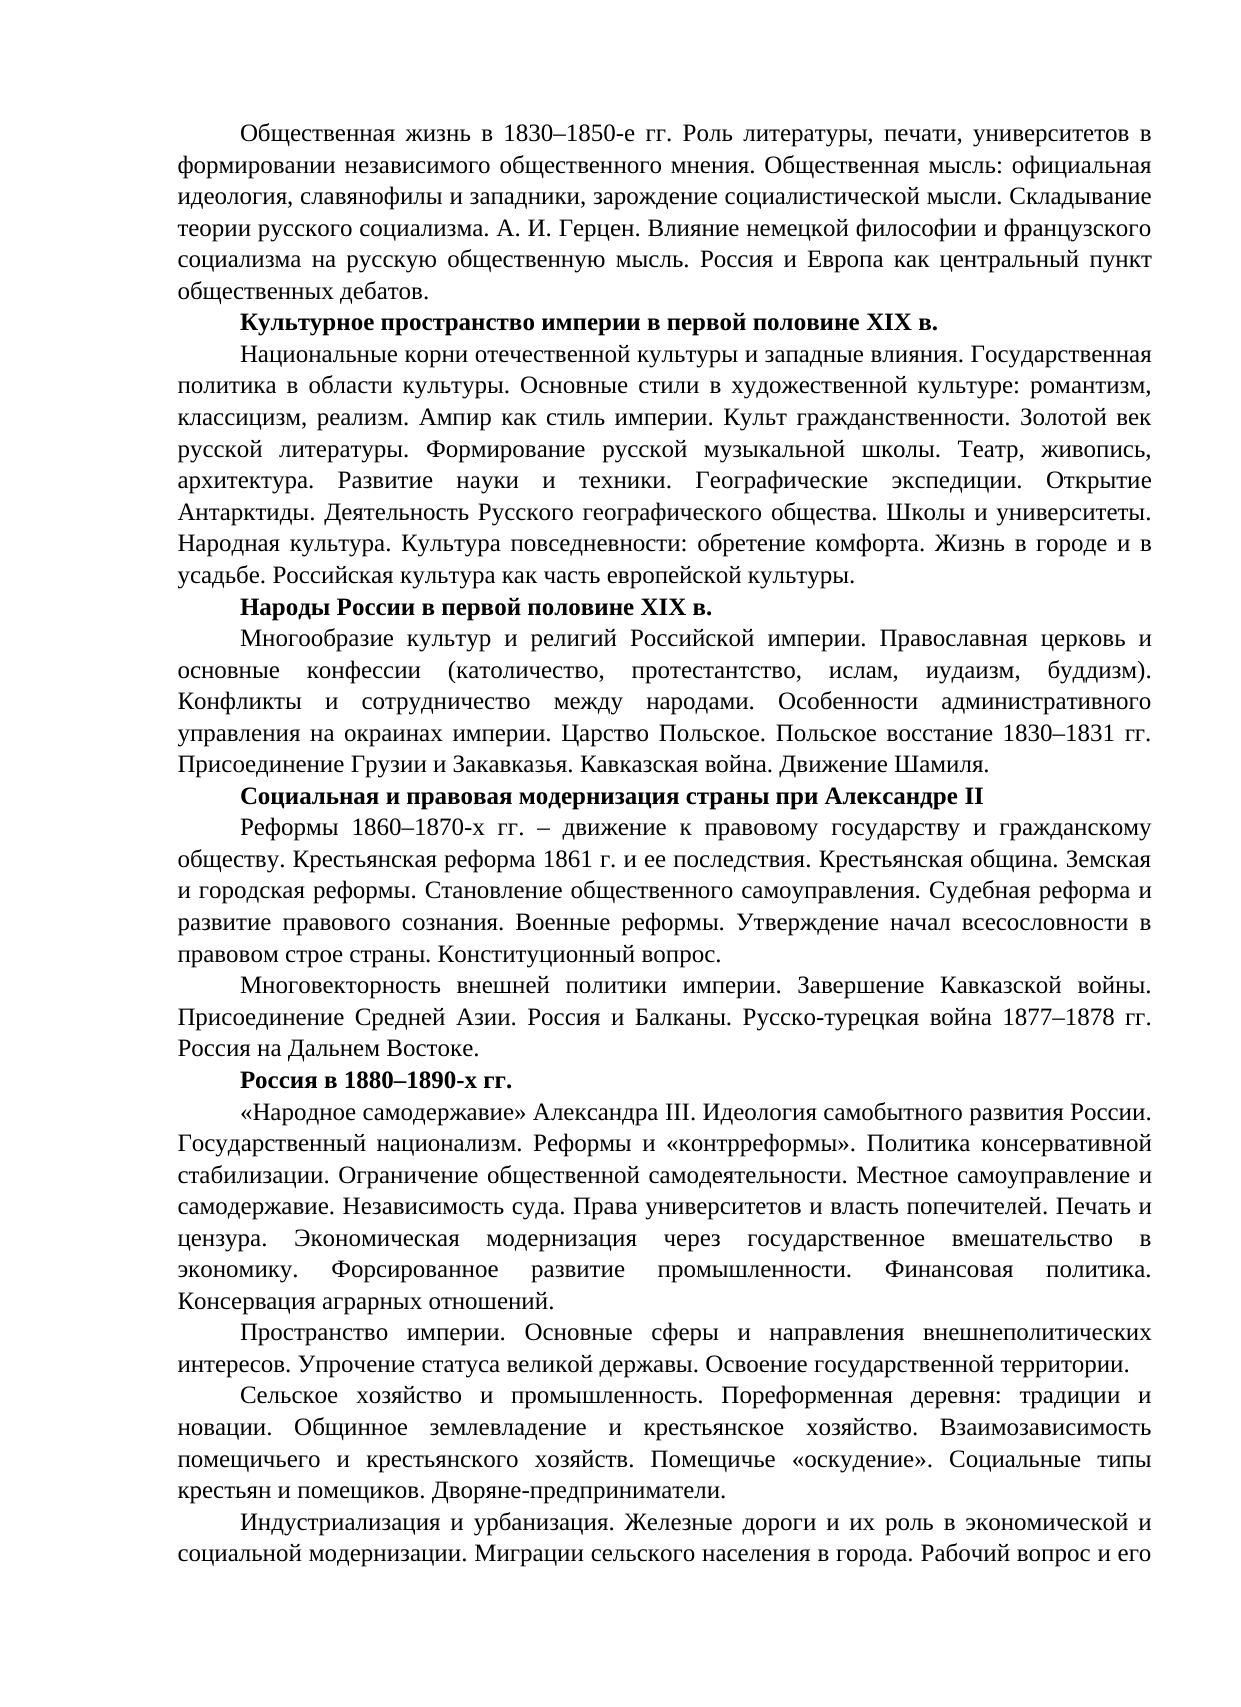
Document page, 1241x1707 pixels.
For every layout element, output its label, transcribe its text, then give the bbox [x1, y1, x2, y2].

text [177, 1507, 1152, 1567]
text Многовекторность внешней политики империи. Завершение Кавказской войны. Присоединение Средней Азии. Россия и Балканы. Русско-турецкая война 1877–1878 гг. Россия на Дальнем Востоке. [177, 970, 1152, 1062]
text Сельское хозяйство и промышленность. Пореформенная деревня: традиции и новации. Общинное землевладение и крестьянское хозяйство. Взаимозависимость помещичьего и крестьянского хозяйств. Помещичье «оскудение». Социальные типы крестьян и помещиков. Дворяне-предприниматели. [177, 1381, 1152, 1504]
text Пространство империи. Основные сферы и направления внешнеполитических интересов. Упрочение статуса великой державы. Освоение государственной территории. [177, 1317, 1152, 1378]
text Россия в 1880–1890-х гг. [177, 1065, 1152, 1094]
text Реформы 1860–1870-х гг. – движение к правовому государству и гражданскому обществу. Крестьянская реформа 1861 г. и ее последствия. Крестьянская община. Земская и городская реформы. Становление общественного самоуправления. Судебная реформа и развитие правового сознания. Военные реформы. Утверждение начал всесословности в правовом строе страны. Конституционный вопрос. [177, 812, 1152, 967]
text Культурное пространство империи в первой половине XIX в. [177, 307, 1152, 336]
text Общественная жизнь в 1830–1850-е гг. Роль литературы, печати, университетов в формировании независимого общественного мнения. Общественная мысль: официальная идеология, славянофилы и западники, зарождение социалистической мысли. Складывание теории русского социализма. А. И. Герцен. Влияние немецкой философии и французского социализма на русскую общественную мысль. Россия и Европа как центральный пункт общественных дебатов. [177, 118, 1152, 305]
text Социальная и правовая модернизация страны при Александре II [177, 781, 1152, 810]
text Народы России в первой половине XIX в. [177, 592, 1152, 620]
text «Народное самодержавие» Александра III. Идеология самобытного развития России. Государственный национализм. Реформы и «контрреформы». Политика консервативной стабилизации. Ограничение общественной самодеятельности. Местное самоуправление и самодержавие. Независимость суда. Права университетов и власть попечителей. Печать и цензура. Экономическая модернизация через государственное вмешательство в экономику. Форсированное развитие промышленности. Финансовая политика. Консервация аграрных отношений. [177, 1097, 1152, 1315]
text Многообразие культур и религий Российской империи. Православная церковь и основные конфессии (католичество, протестантство, ислам, иудаизм, буддизм). Конфликты и сотрудничество между народами. Особенности административного управления на окраинах империи. Царство Польское. Польское восстание 1830–1831 гг. Присоединение Грузии и Закавказья. Кавказская война. Движение Шамиля. [177, 623, 1152, 778]
text Национальные корни отечественной культуры и западные влияния. Государственная политика в области культуры. Основные стили в художественной культуре: романтизм, классицизм, реализм. Ампир как стиль империи. Культ гражданственности. Золотой век русской литературы. Формирование русской музыкальной школы. Театр, живопись, архитектура. Развитие науки и техники. Географические экспедиции. Открытие Антарктиды. Деятельность Русского географического общества. Школы и университеты. Народная культура. Культура повседневности: обретение комфорта. Жизнь в городе и в усадьбе. Российская культура как часть европейской культуры. [177, 339, 1152, 589]
